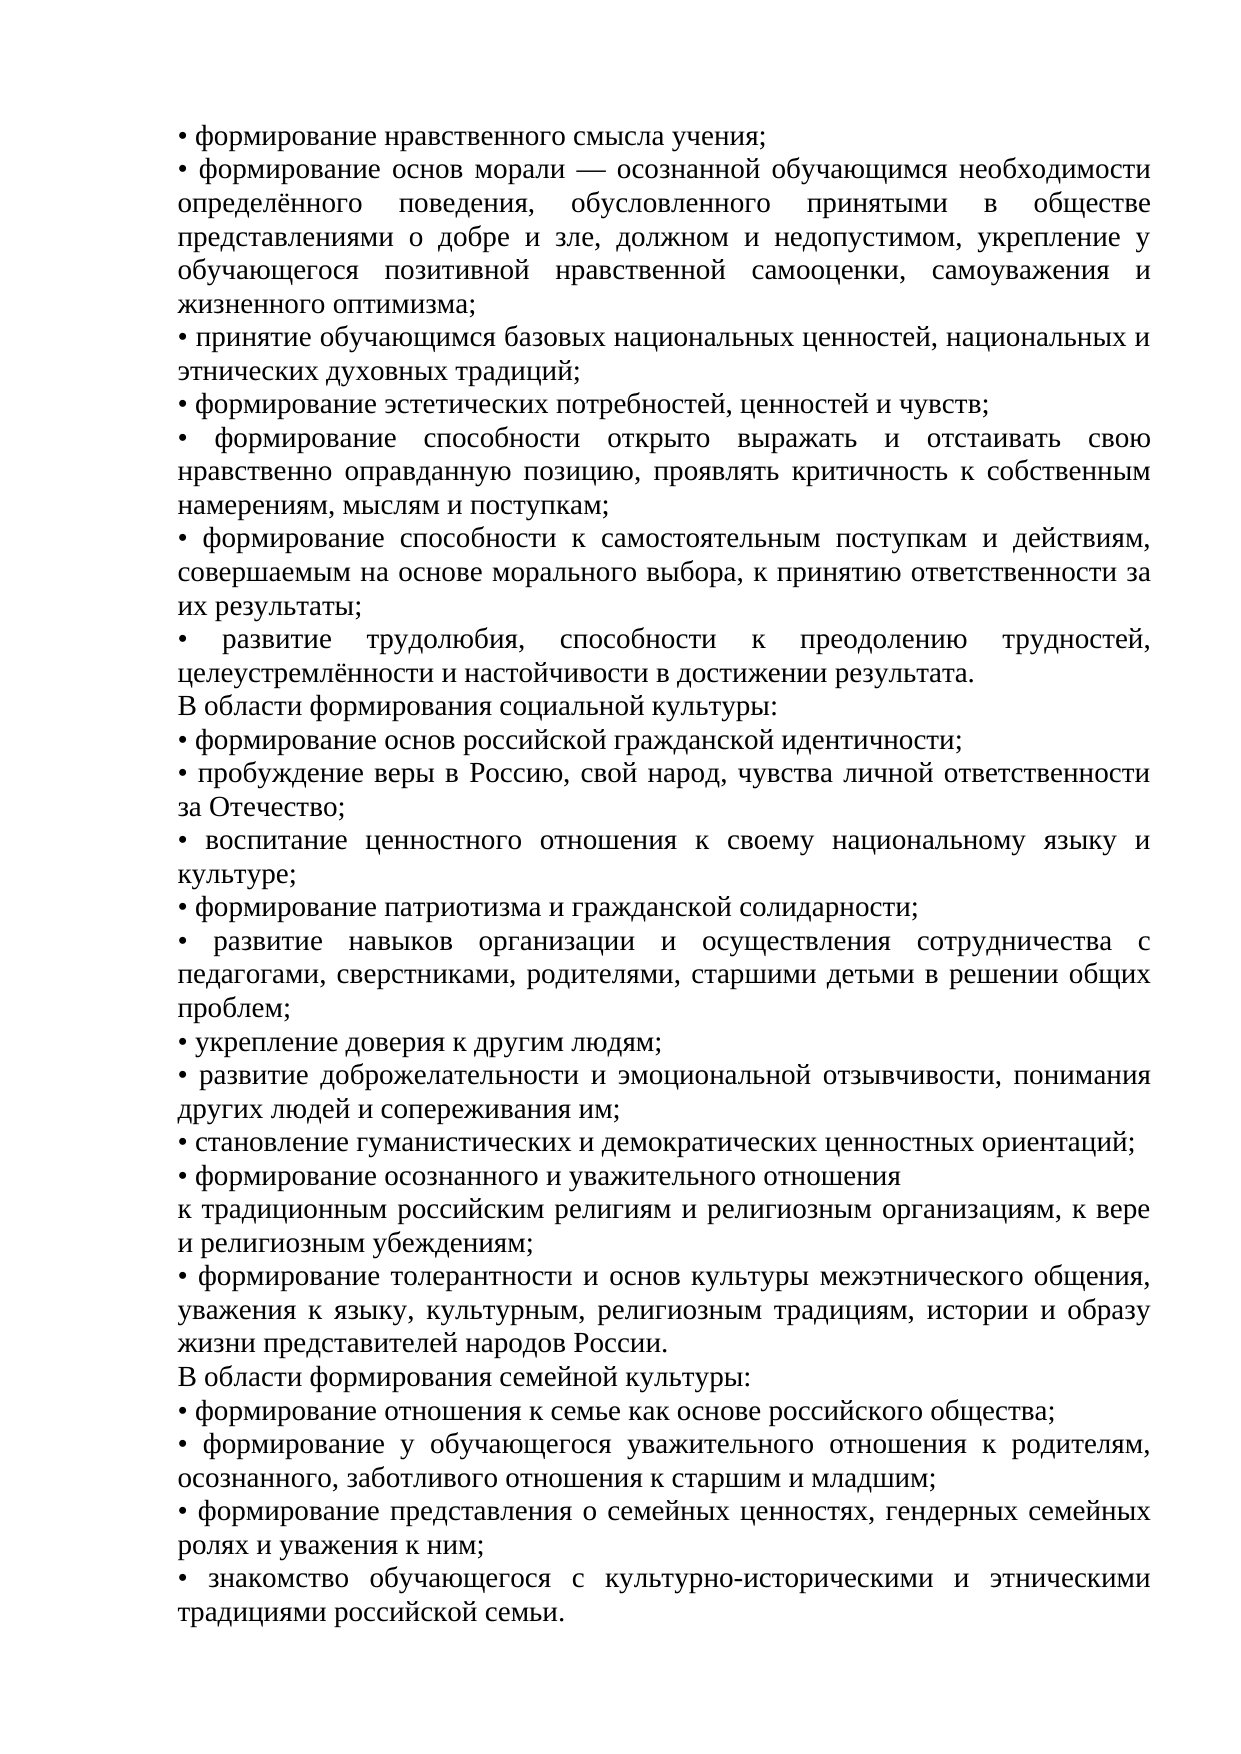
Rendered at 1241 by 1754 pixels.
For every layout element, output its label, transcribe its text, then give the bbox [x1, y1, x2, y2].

text В области формирования социальной культуры: [177, 688, 1152, 722]
text • принятие обучающимся базовых национальных ценностей, национальных и этнических духовных традиций; [177, 319, 1152, 386]
text • формирование основ морали — осознанной обучающимся необходимости определённого поведения, обусловленного принятыми в обществе представлениями о добре и зле, должном и недопустимом, укрепление у обучающегося позитивной нравственной самооценки, самоуважения и жизненного оптимизма; [177, 152, 1152, 319]
text • знакомство обучающегося с культурно-историческими и этническими традициями российской семьи. [177, 1560, 1152, 1627]
text В области формирования семейной культуры: [177, 1359, 1152, 1393]
text • пробуждение веры в Россию, свой народ, чувства личной ответственности за Отечество; [177, 755, 1152, 822]
text • становление гуманистических и демократических ценностных ориентаций; [177, 1124, 1152, 1158]
text • формирование способности к самостоятельным поступкам и действиям, совершаемым на основе морального выбора, к принятию ответственности за их результаты; [177, 521, 1152, 621]
text • формирование нравственного смысла учения; [177, 118, 1152, 152]
text • формирование представления о семейных ценностях, гендерных семейных ролях и уважения к ним; [177, 1493, 1152, 1560]
text • формирование толерантности и основ культуры межэтнического общения, уважения к языку, культурным, религиозным традициям, истории и образу жизни представителей народов России. [177, 1258, 1152, 1359]
text • укрепление доверия к другим людям; [177, 1024, 1152, 1057]
text • воспитание ценностного отношения к своему национальному языку и культуре; [177, 822, 1152, 889]
text • формирование способности открыто выражать и отстаивать свою нравственно оправданную позицию, проявлять критичность к собственным намерениям, мыслям и поступкам; [177, 420, 1152, 521]
text • развитие навыков организации и осуществления сотрудничества с педагогами, сверстниками, родителями, старшими детьми в решении общих проблем; [177, 923, 1152, 1024]
text • формирование осознанного и уважительного отношения [177, 1158, 1152, 1191]
text • формирование эстетических потребностей, ценностей и чувств; [177, 386, 1152, 420]
text • формирование отношения к семье как основе российского общества; [177, 1393, 1152, 1426]
text к традиционным российским религиям и религиозным организациям, к вере и религиозным убеждениям; [177, 1191, 1152, 1258]
text • развитие доброжелательности и эмоциональной отзывчивости, понимания других людей и сопереживания им; [177, 1057, 1152, 1124]
text • формирование у обучающегося уважительного отношения к родителям, осознанного, заботливого отношения к старшим и младшим; [177, 1426, 1152, 1493]
text • развитие трудолюбия, способности к преодолению трудностей, целеустремлённости и настойчивости в достижении результата. [177, 621, 1152, 688]
text • формирование патриотизма и гражданской солидарности; [177, 889, 1152, 923]
text • формирование основ российской гражданской идентичности; [177, 722, 1152, 755]
